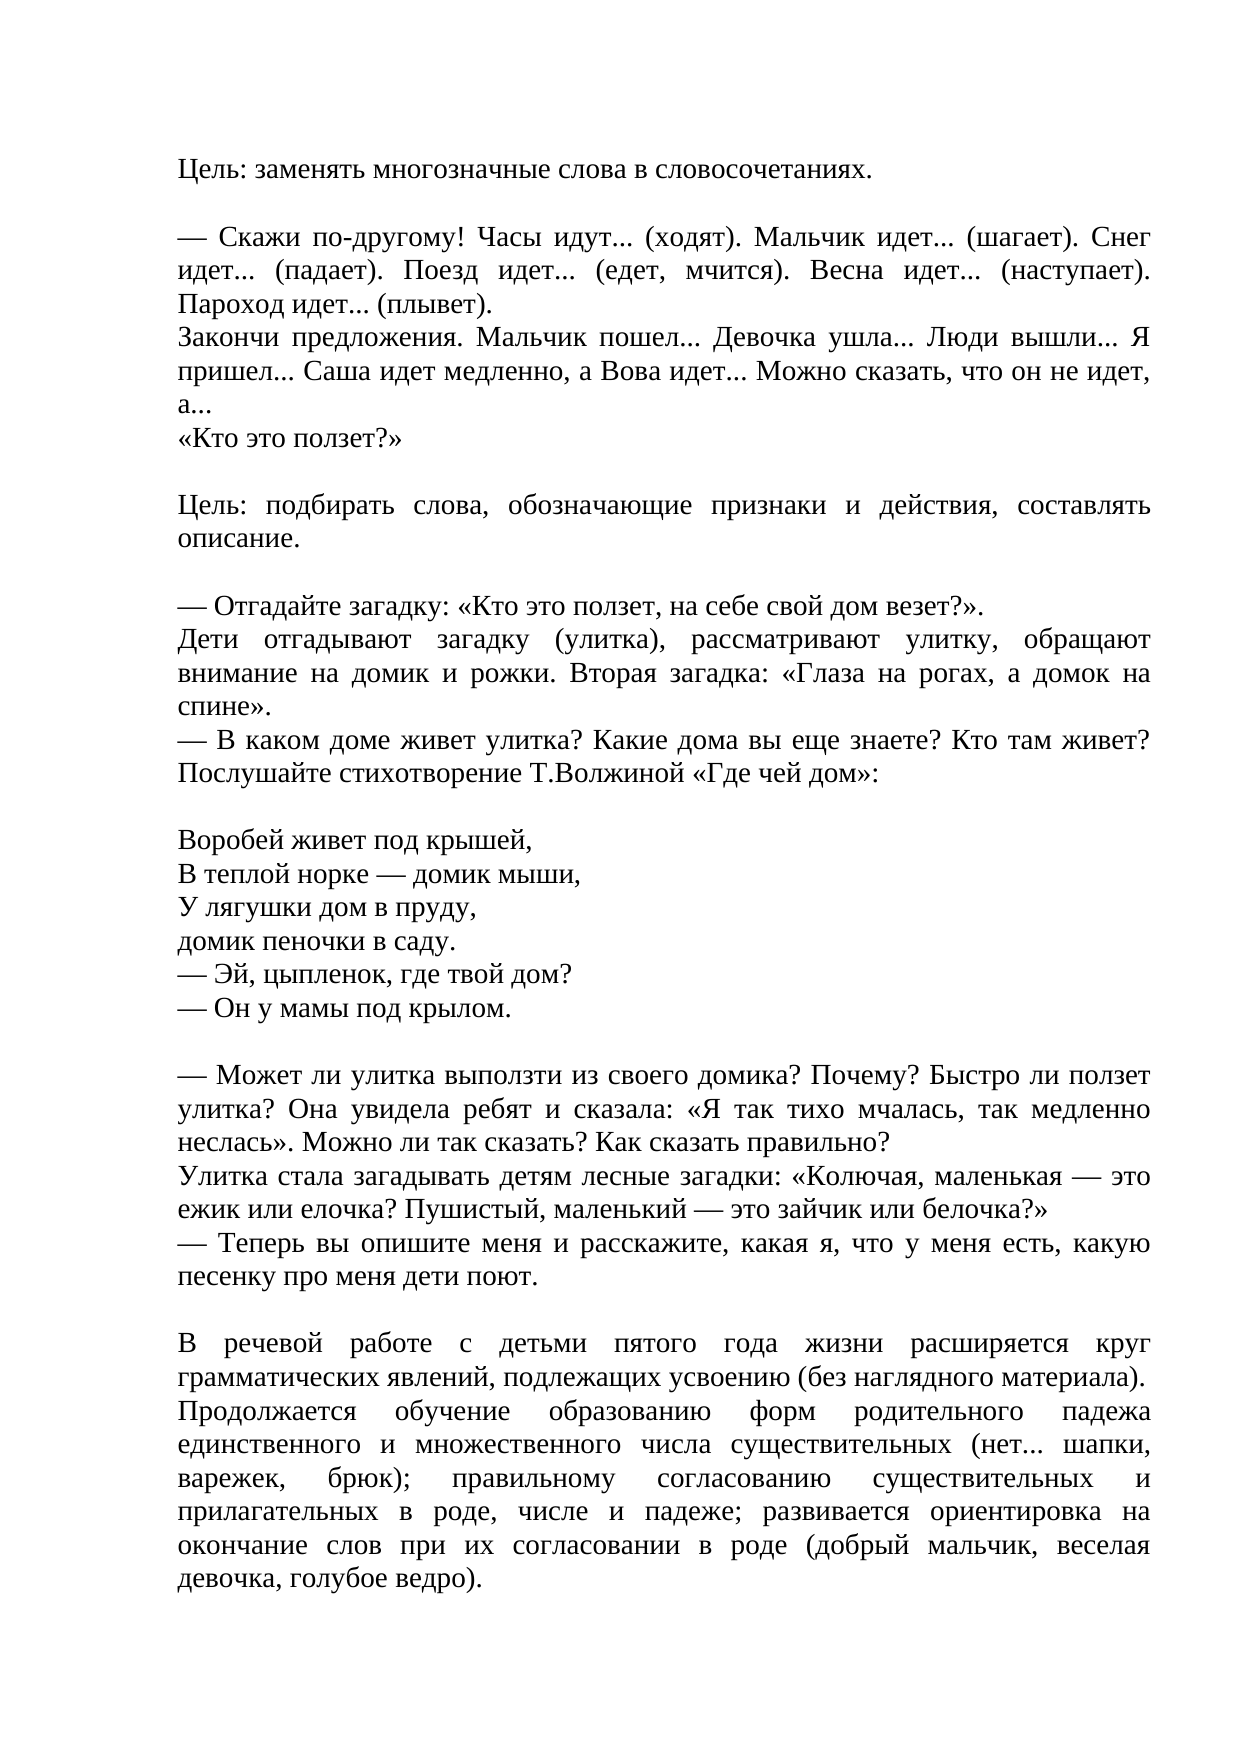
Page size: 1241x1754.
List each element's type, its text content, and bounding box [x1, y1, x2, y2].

text Закончи предложения. Мальчик пошел... Девочка ушла... Люди вышли... Я пришел... Саша идет медленно, а Вова идет... Можно сказать, что он не идет, а... [177, 319, 1152, 420]
text Продолжается обучение образованию форм родительного падежа единственного и множественного числа существительных (нет... шапки, варежек, брюк); правильному согласованию существительных и прилагательных в роде, числе и падеже; развивается ориентировка на окончание слов при их согласовании в роде (добрый мальчик, веселая девочка, голубое ведро). [177, 1393, 1152, 1594]
text «Кто это ползет?» [177, 420, 1152, 453]
text В речевой работе с детьми пятого года жизни расширяется круг грамматических явлений, подлежащих усвоению (без наглядного материала). [177, 1326, 1152, 1393]
text Цель: подбирать слова, обозначающие признаки и действия, составлять описание. [177, 487, 1152, 554]
text — Эй, цыпленок, где твой дом? [177, 957, 1152, 990]
text Дети отгадывают загадку (улитка), рассматривают улитку, обращают внимание на домик и рожки. Вторая загадка: «Глаза на рогах, а домок на спине». [177, 621, 1152, 722]
text Цель: заменять многозначные слова в словосочетаниях. [177, 152, 1152, 185]
text — Может ли улитка выползти из своего домика? Почему? Быстро ли ползет улитка? Она увидела ребят и сказала: «Я так тихо мчалась, так медленно неслась». Можно ли так сказать? Как сказать правильно? [177, 1057, 1152, 1158]
text — Скажи по-другому! Часы идут... (ходят). Мальчик идет... (шагает). Снег идет... (падает). Поезд идет... (едет, мчится). Весна идет... (наступает). Пароход идет... (плывет). [177, 219, 1152, 319]
text — Он у мамы под крылом. [177, 990, 1152, 1024]
text — В каком доме живет улитка? Какие дома вы еще знаете? Кто там живет? Послушайте стихотворение Т.Волжиной «Где чей дом»: [177, 722, 1152, 789]
text В теплой норке — домик мыши, [177, 856, 1152, 889]
text домик пеночки в саду. [177, 923, 1152, 957]
text — Теперь вы опишите меня и расскажите, какая я, что у меня есть, какую песенку про меня дети поют. [177, 1225, 1152, 1292]
text Улитка стала загадывать детям лесные загадки: «Колючая, маленькая — это ежик или елочка? Пушистый, маленький — это зайчик или белочка?» [177, 1158, 1152, 1225]
text У лягушки дом в пруду, [177, 889, 1152, 923]
text Воробей живет под крышей, [177, 822, 1152, 856]
text — Отгадайте загадку: «Кто это ползет, на себе свой дом везет?». [177, 588, 1152, 621]
